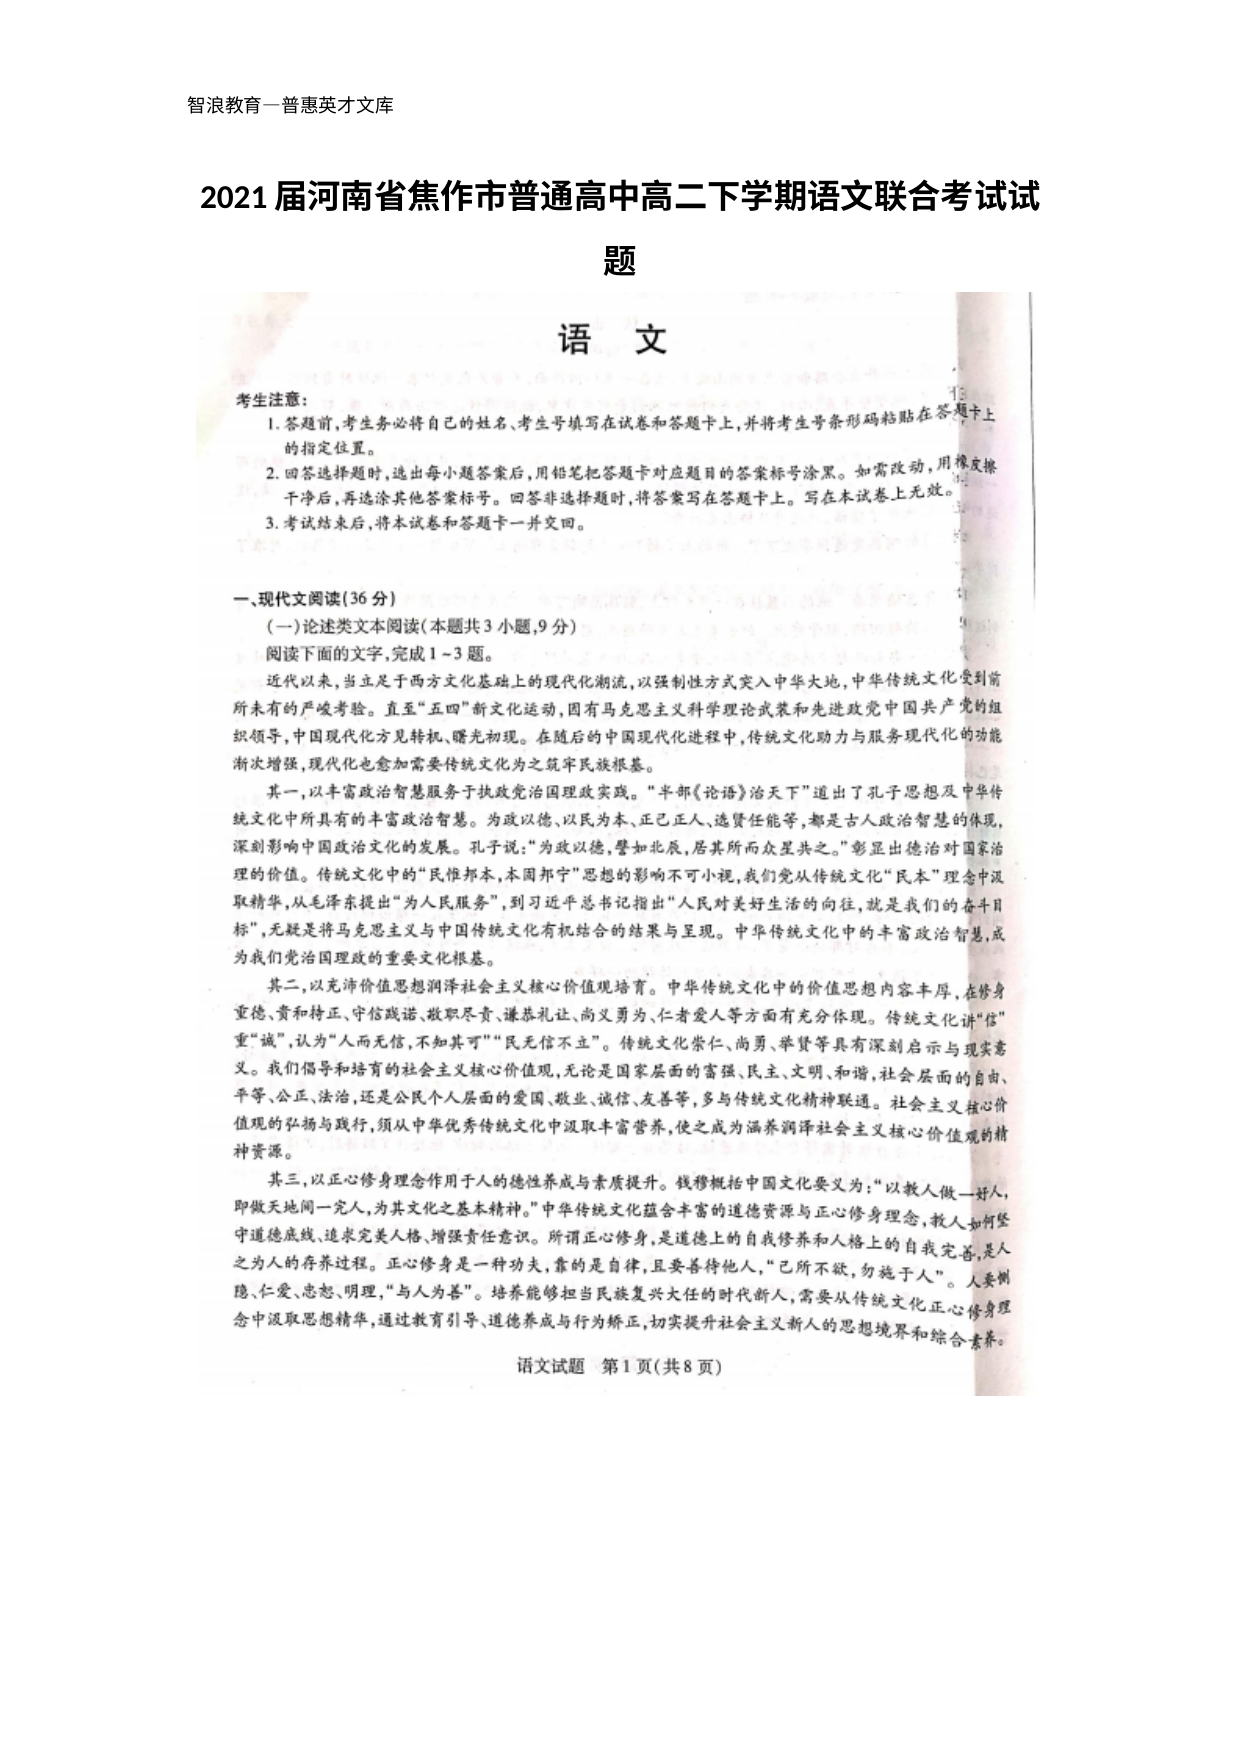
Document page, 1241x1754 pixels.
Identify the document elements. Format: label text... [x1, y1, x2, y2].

text 2021届河南省焦作市普通高中高二下学期语文联合考试试题 [187, 162, 1053, 292]
picture [196, 292, 1045, 1396]
